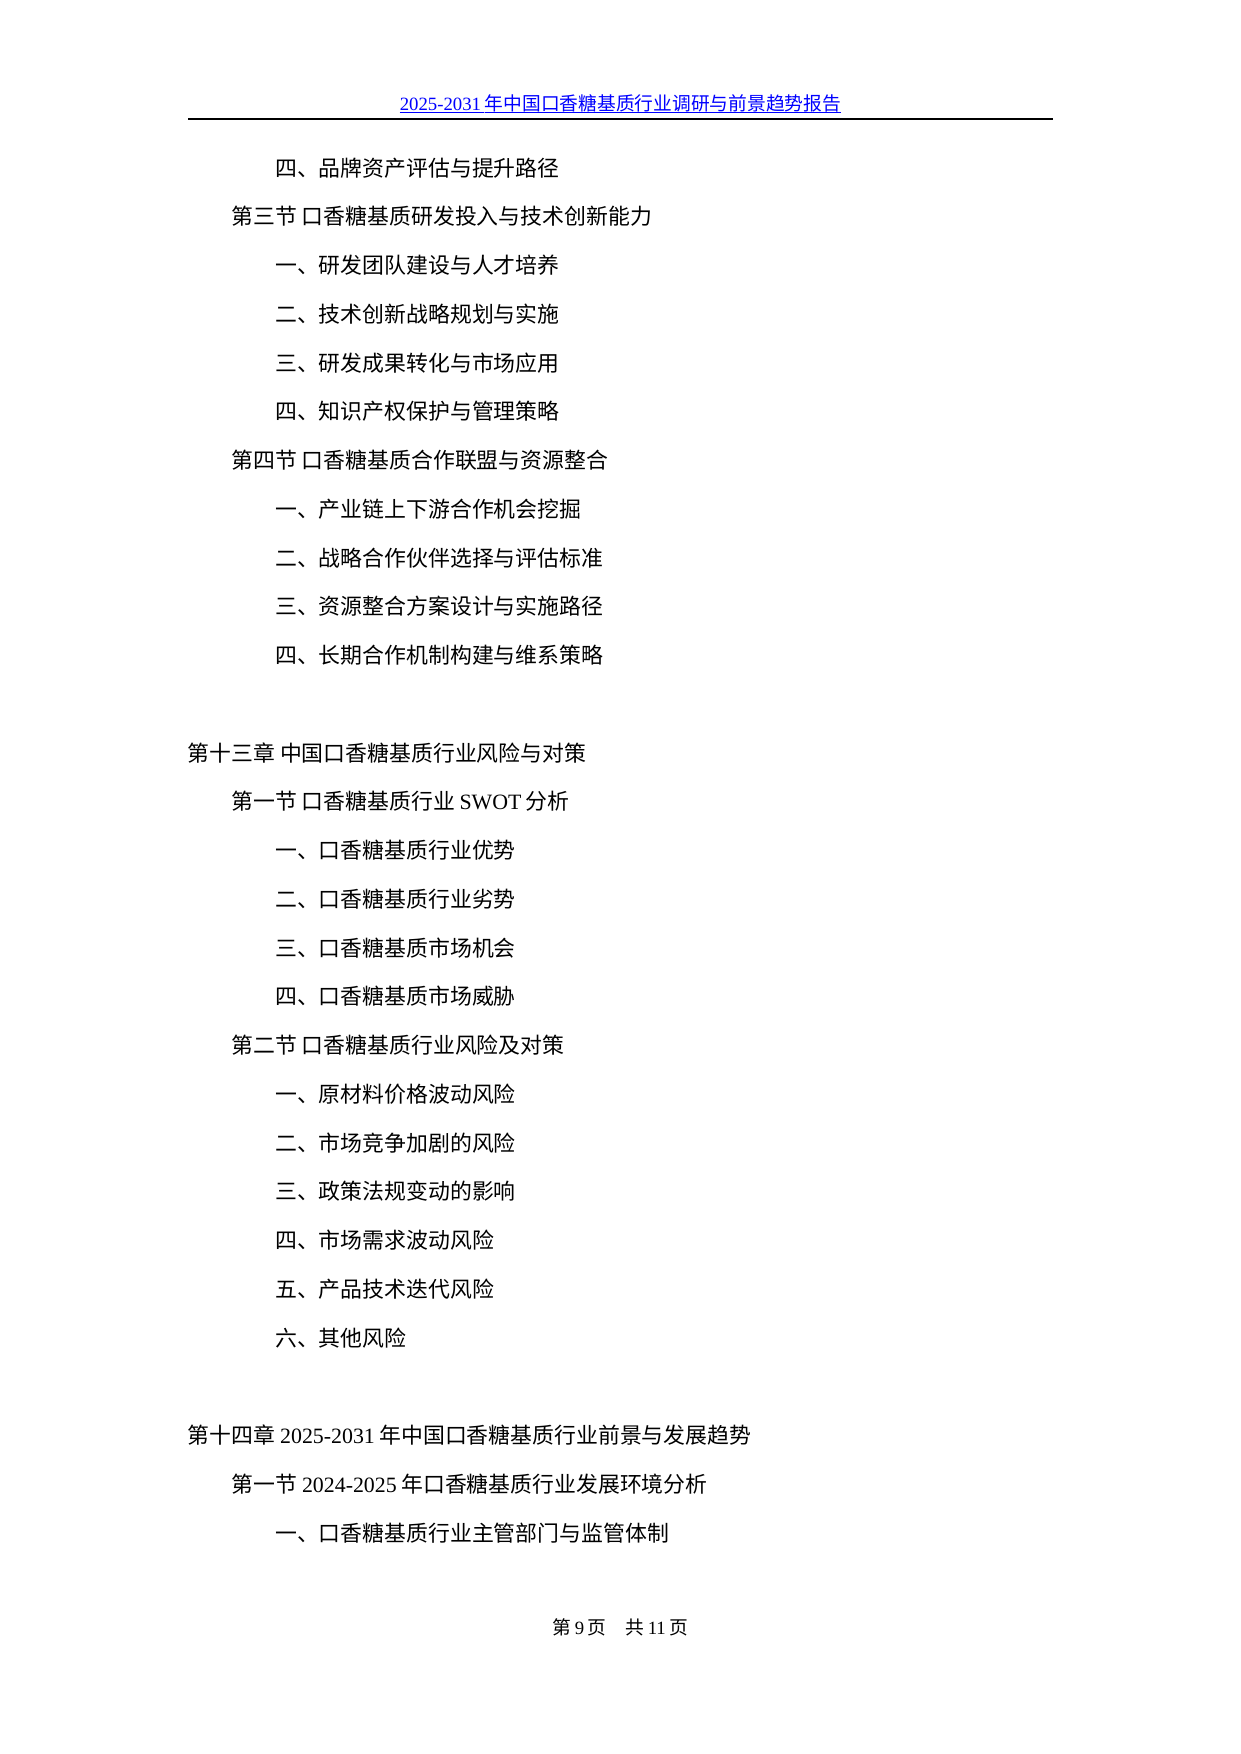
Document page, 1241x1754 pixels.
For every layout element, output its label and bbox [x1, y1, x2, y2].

text [187, 150, 1053, 1548]
